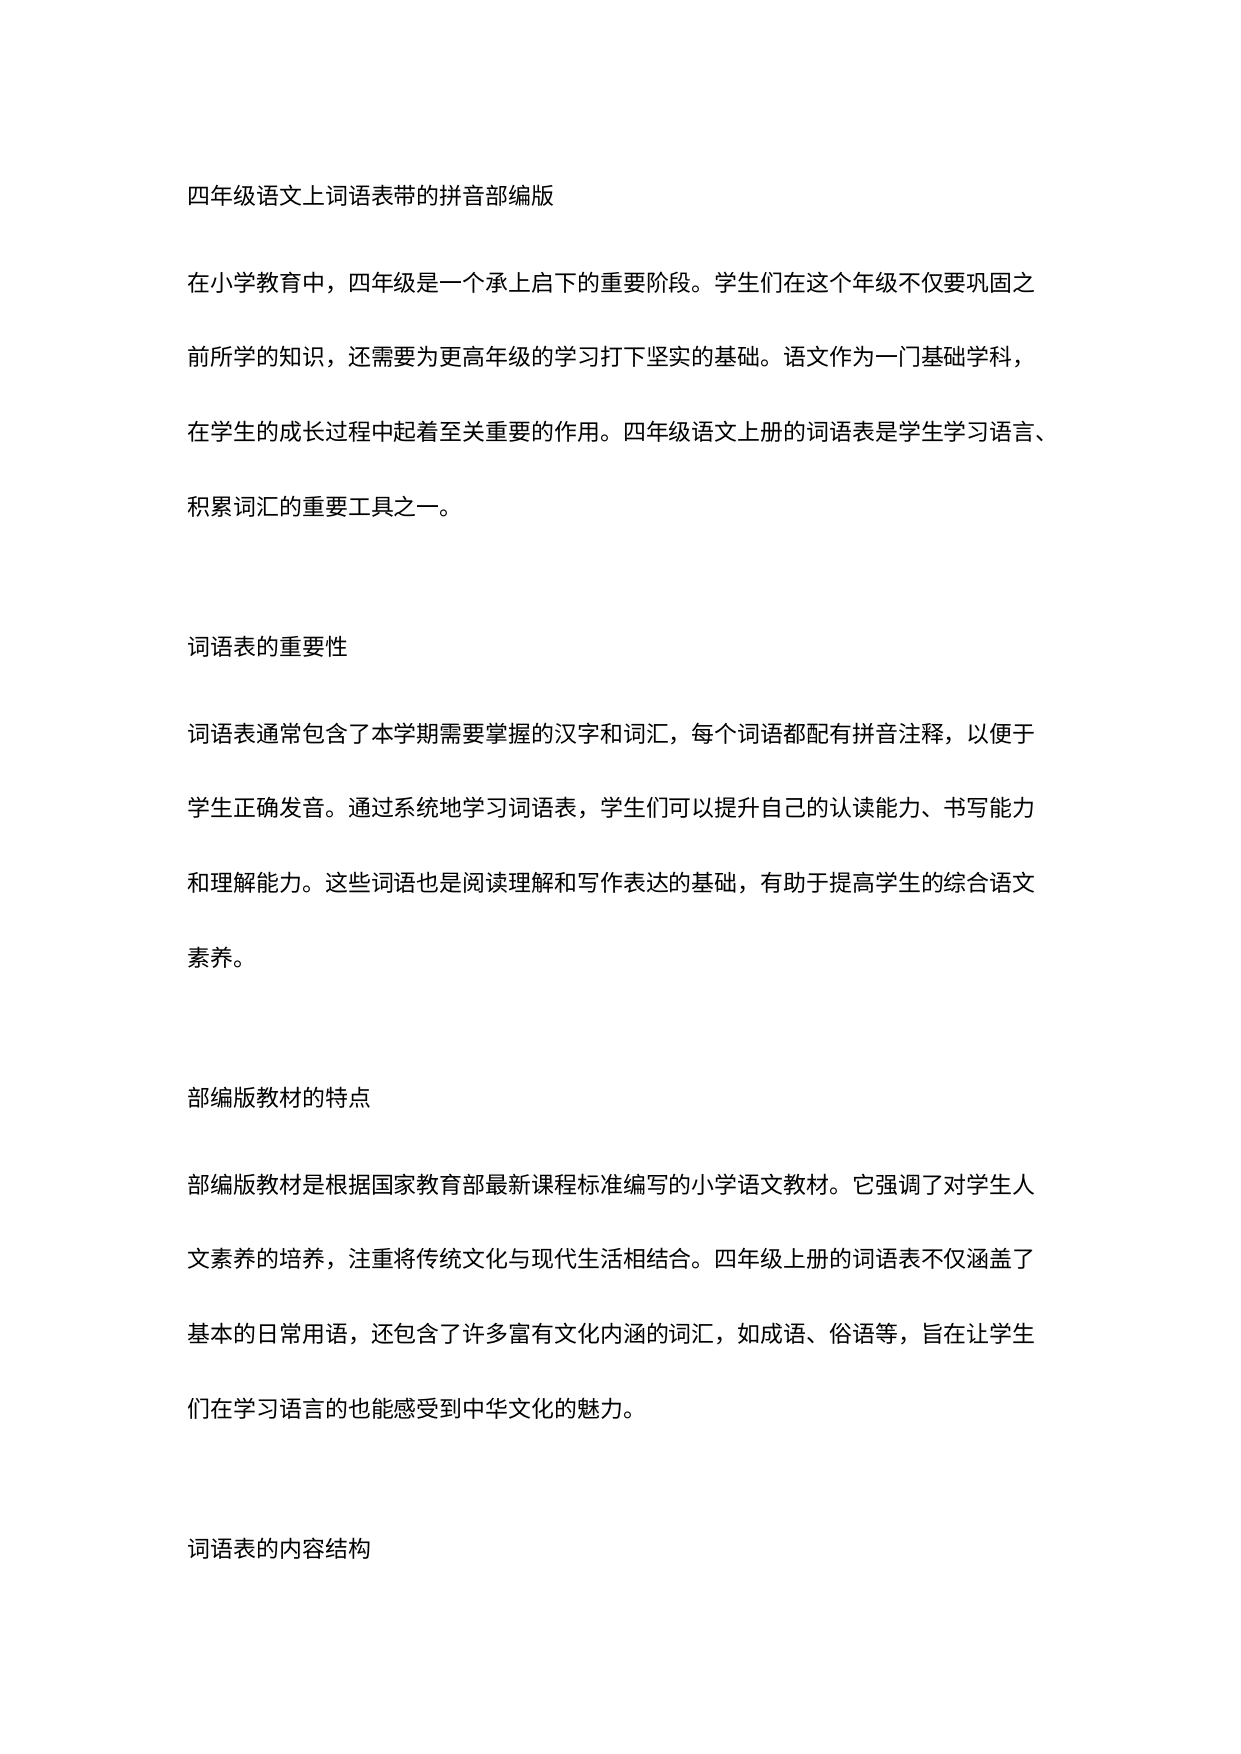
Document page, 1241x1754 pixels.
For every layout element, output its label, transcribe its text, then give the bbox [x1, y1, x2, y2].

text 词语表的内容结构 [187, 1515, 1053, 1580]
text 词语表的重要性 [187, 613, 1053, 678]
text 部编版教材的特点 [187, 1064, 1053, 1129]
text 在小学教育中，四年级是一个承上启下的重要阶段。学生们在这个年级不仅要巩固之前所学的知识，还需要为更高年级的学习打下坚实的基础。语文作为一门基础学科，在学生的成长过程中起着至关重要的作用。四年级语文上册的词语表是学生学习语言、积累词汇的重要工具之一。 [187, 248, 1053, 538]
text 词语表通常包含了本学期需要掌握的汉字和词汇，每个词语都配有拼音注释，以便于学生正确发音。通过系统地学习词语表，学生们可以提升自己的认读能力、书写能力和理解能力。这些词语也是阅读理解和写作表达的基础，有助于提高学生的综合语文素养。 [187, 699, 1053, 989]
text 部编版教材是根据国家教育部最新课程标准编写的小学语文教材。它强调了对学生人文素养的培养，注重将传统文化与现代生活相结合。四年级上册的词语表不仅涵盖了基本的日常用语，还包含了许多富有文化内涵的词汇，如成语、俗语等，旨在让学生们在学习语言的也能感受到中华文化的魅力。 [187, 1151, 1053, 1440]
text 四年级语文上词语表带的拼音部编版 [187, 162, 1053, 227]
